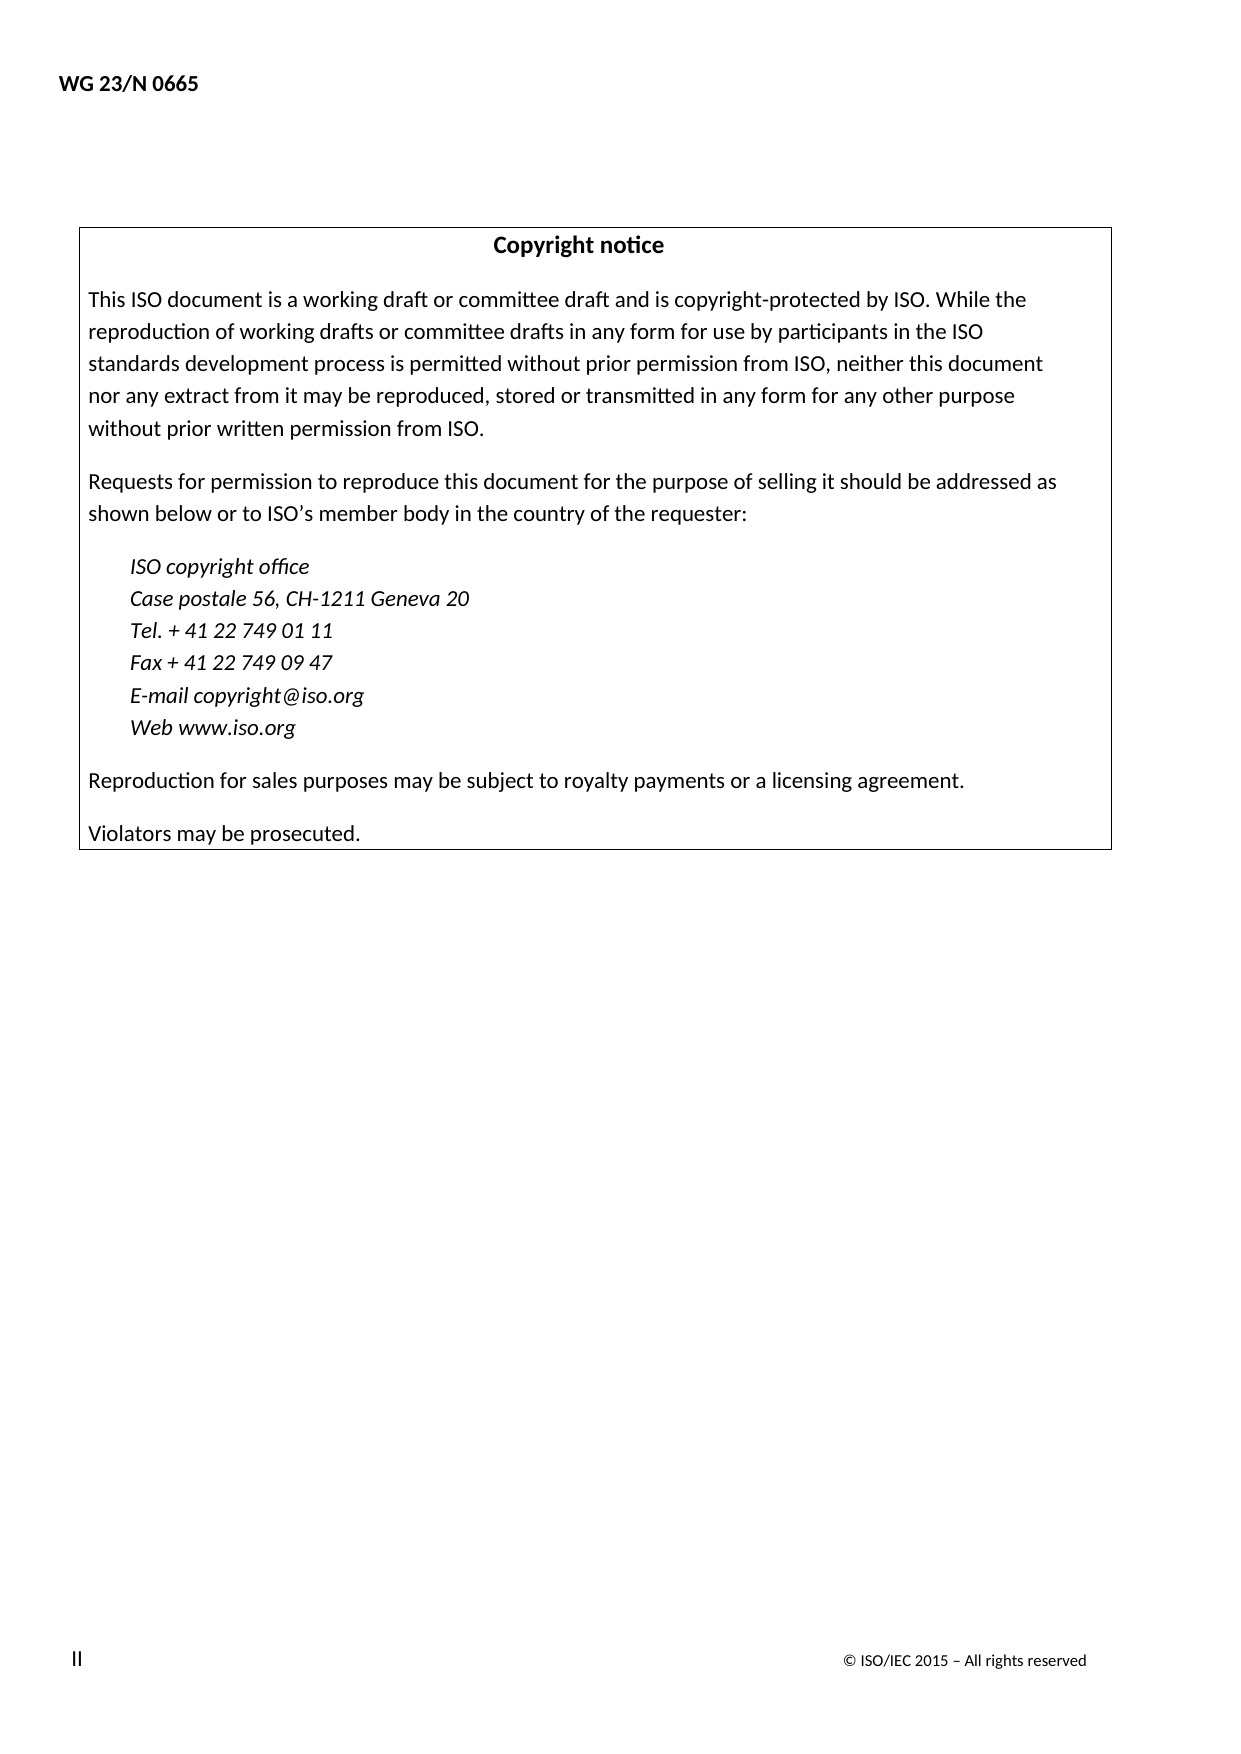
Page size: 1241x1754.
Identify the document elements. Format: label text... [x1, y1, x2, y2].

text This ISO document is a working draft or committee draft and is copyright-protected by ISO. While the reproduction of working drafts or committee drafts in any form for use by participants in the ISO standards development process is permitted without prior permission from ISO, neither this document nor any extract from it may be reproduced, stored or transmitted in any form for any other purpose without prior written permission from ISO. [80, 282, 1111, 442]
text Reproduction for sales purposes may be subject to royalty payments or a licensing agreement. [80, 763, 1111, 794]
text Violators may be prosecuted. [80, 816, 1111, 849]
text E-mail copyright@iso.org [80, 678, 1111, 709]
text Web www.iso.org [80, 710, 1111, 741]
text ISO copyright office [80, 549, 1111, 580]
text Copyright notice [80, 228, 1111, 260]
text Fax + 41 22 749 09 47 [80, 646, 1111, 677]
text Requests for permission to reproduce this document for the purpose of selling it should be addressed as shown below or to ISO’s member body in the country of the requester: [80, 464, 1111, 527]
text Tel. + 41 22 749 01 11 [80, 614, 1111, 644]
text Case postale 56, CH-1211 Geneva 20 [80, 582, 1111, 612]
